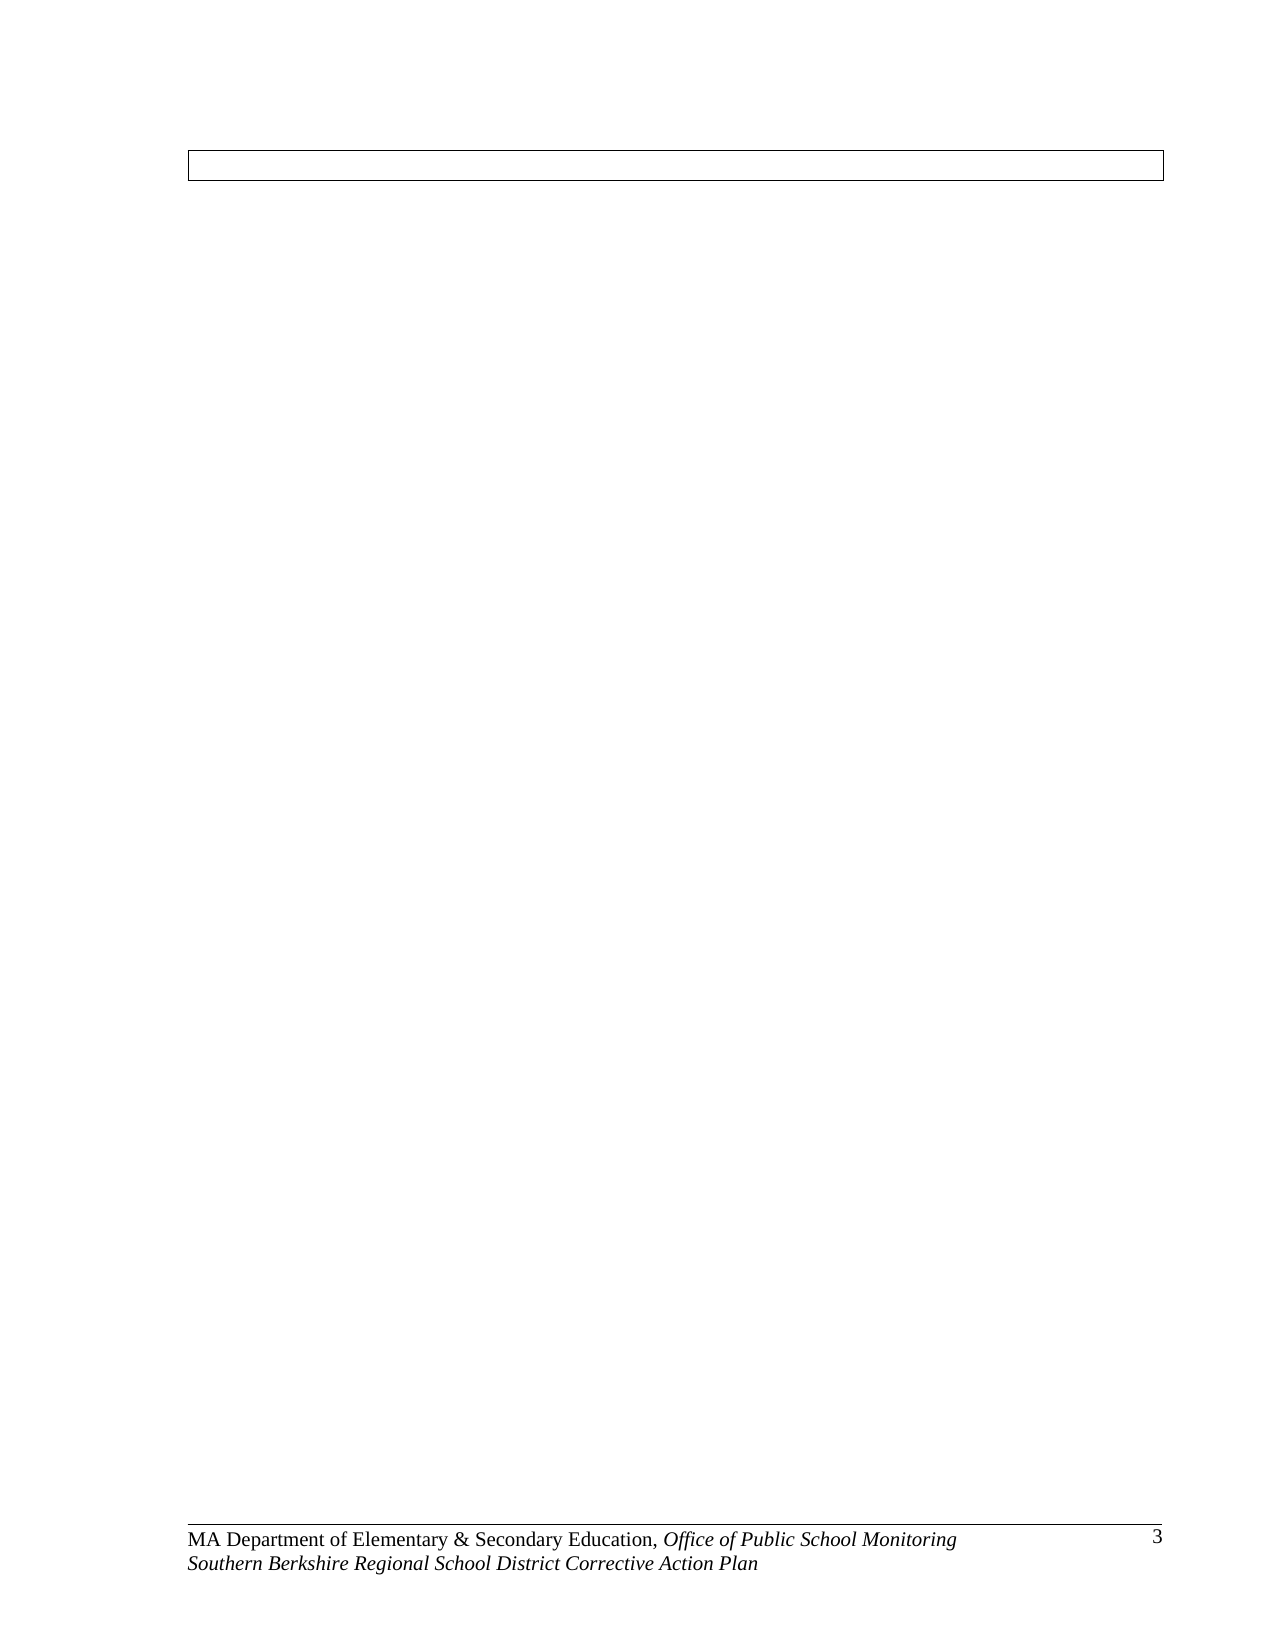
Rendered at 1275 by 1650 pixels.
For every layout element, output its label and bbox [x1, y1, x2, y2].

table_cell [189, 151, 1163, 180]
